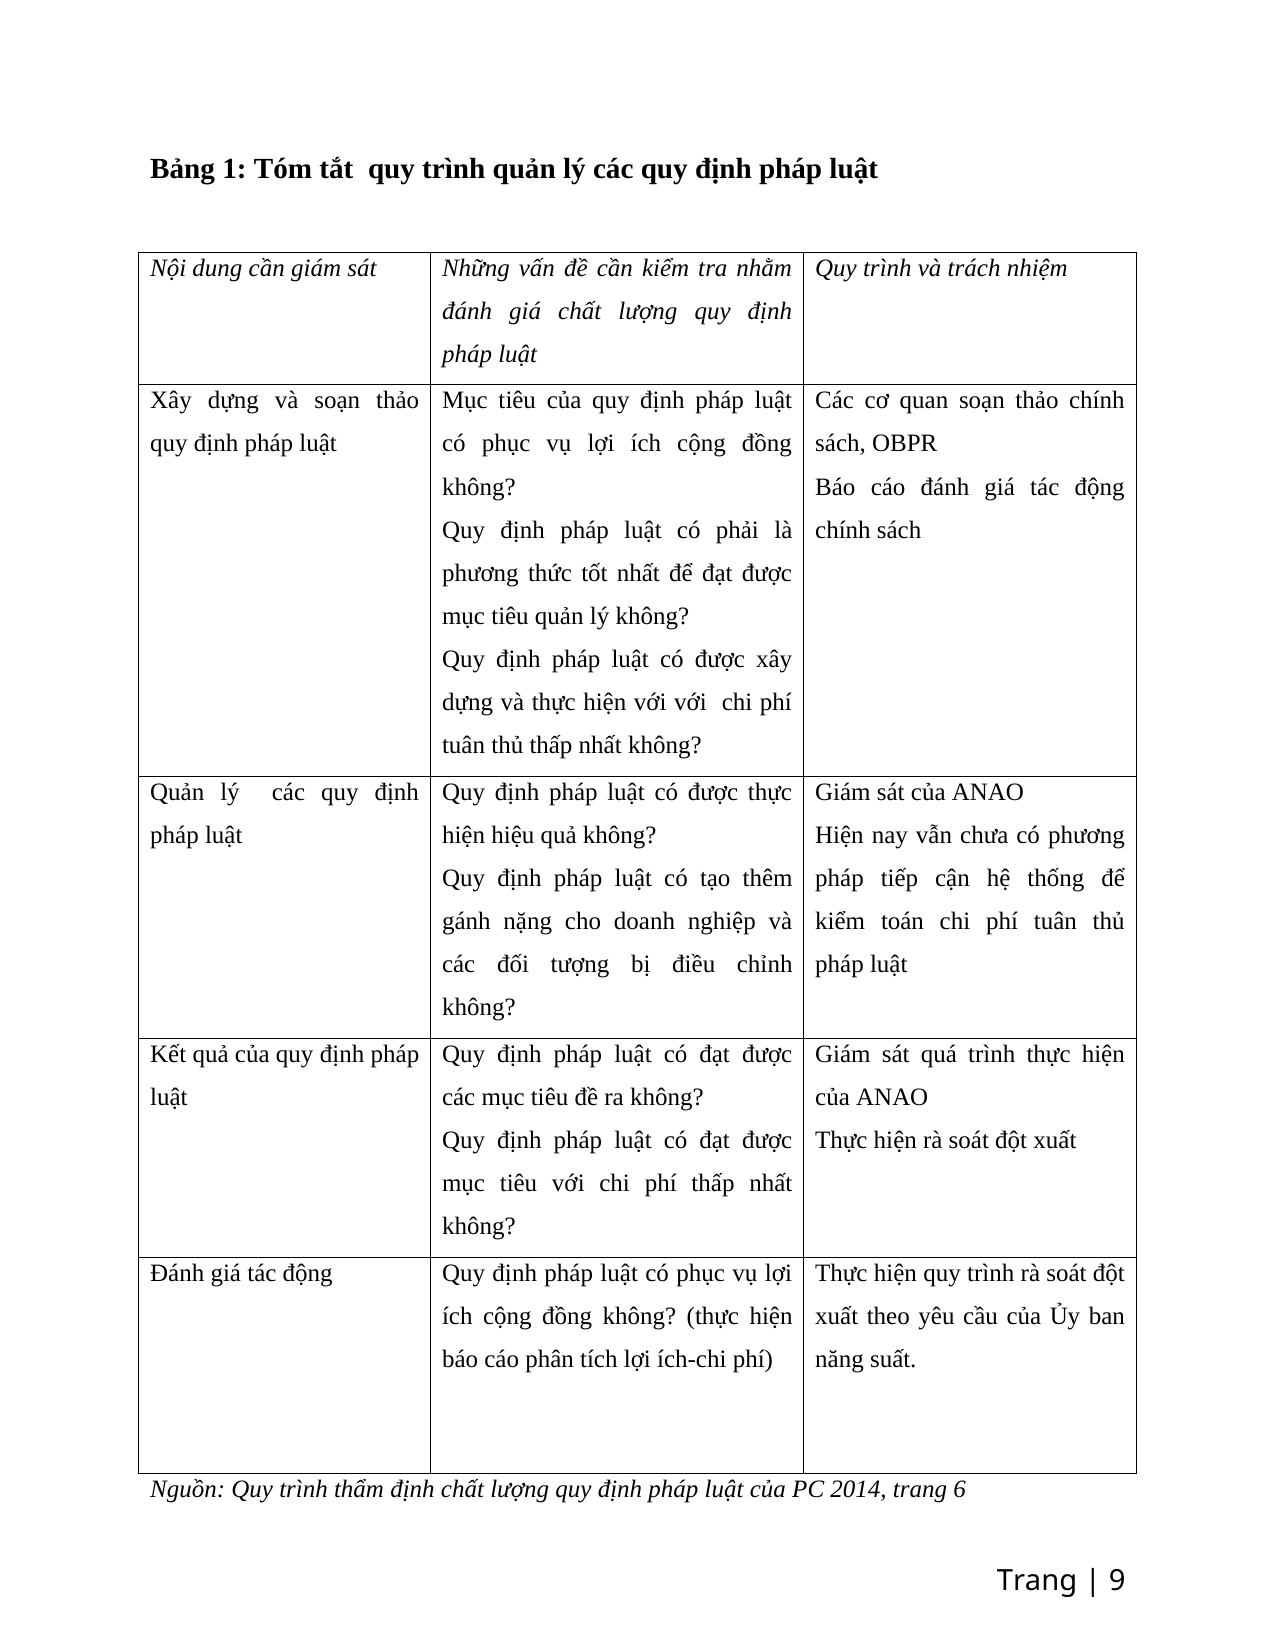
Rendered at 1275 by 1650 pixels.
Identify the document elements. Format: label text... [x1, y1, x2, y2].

table_cell Quy định pháp luật có được thực hiện hiệu quả không? Quy định pháp luật có tạo thêm gánh nặng cho doanh nghiệp và các đối tượng bị điều chỉnh không? [431, 777, 803, 1038]
table_cell Các cơ quan soạn thảo chính sách, OBPR Báo cáo đánh giá tác động chính sách [804, 385, 1136, 776]
text Nguồn: Quy trình thẩm định chất lượng quy định pháp luật của PC 2014, trang 6 [150, 1474, 1125, 1503]
table_cell Thực hiện quy trình rà soát đột xuất theo yêu cầu của Ủy ban năng suất. [804, 1258, 1136, 1473]
table_cell Mục tiêu của quy định pháp luật có phục vụ lợi ích cộng đồng không? Quy định pháp luật có phải là phương thức tốt nhất để đạt được mục tiêu quản lý không? Quy định pháp luật có được xây dựng và thực hiện với với chi phí tuân thủ thấp nhất không? [431, 385, 803, 776]
table_header Nội dung cần giám sát [139, 253, 430, 384]
table_cell Kết quả của quy định pháp luật [139, 1039, 430, 1257]
table_cell Đánh giá tác động [139, 1258, 430, 1473]
table_cell Giám sát quá trình thực hiện của ANAO Thực hiện rà soát đột xuất [804, 1039, 1136, 1257]
table_header Những vấn đề cần kiểm tra nhằm đánh giá chất lượng quy định pháp luật [431, 253, 803, 384]
table_cell Quy định pháp luật có phục vụ lợi ích cộng đồng không? (thực hiện báo cáo phân tích lợi ích-chi phí) [431, 1258, 803, 1473]
table_cell Quản lý các quy định pháp luật [139, 777, 430, 1038]
text Bảng 1: Tóm tắt quy trình quản lý các quy định pháp luật [150, 151, 1125, 184]
table_cell Quy định pháp luật có đạt được các mục tiêu đề ra không? Quy định pháp luật có đạt được mục tiêu với chi phí thấp nhất không? [431, 1039, 803, 1257]
table_header Quy trình và trách nhiệm [804, 253, 1136, 384]
table_cell Xây dựng và soạn thảo quy định pháp luật [139, 385, 430, 776]
table_cell Giám sát của ANAO Hiện nay vẫn chưa có phương pháp tiếp cận hệ thống để kiểm toán chi phí tuân thủ pháp luật [804, 777, 1136, 1038]
